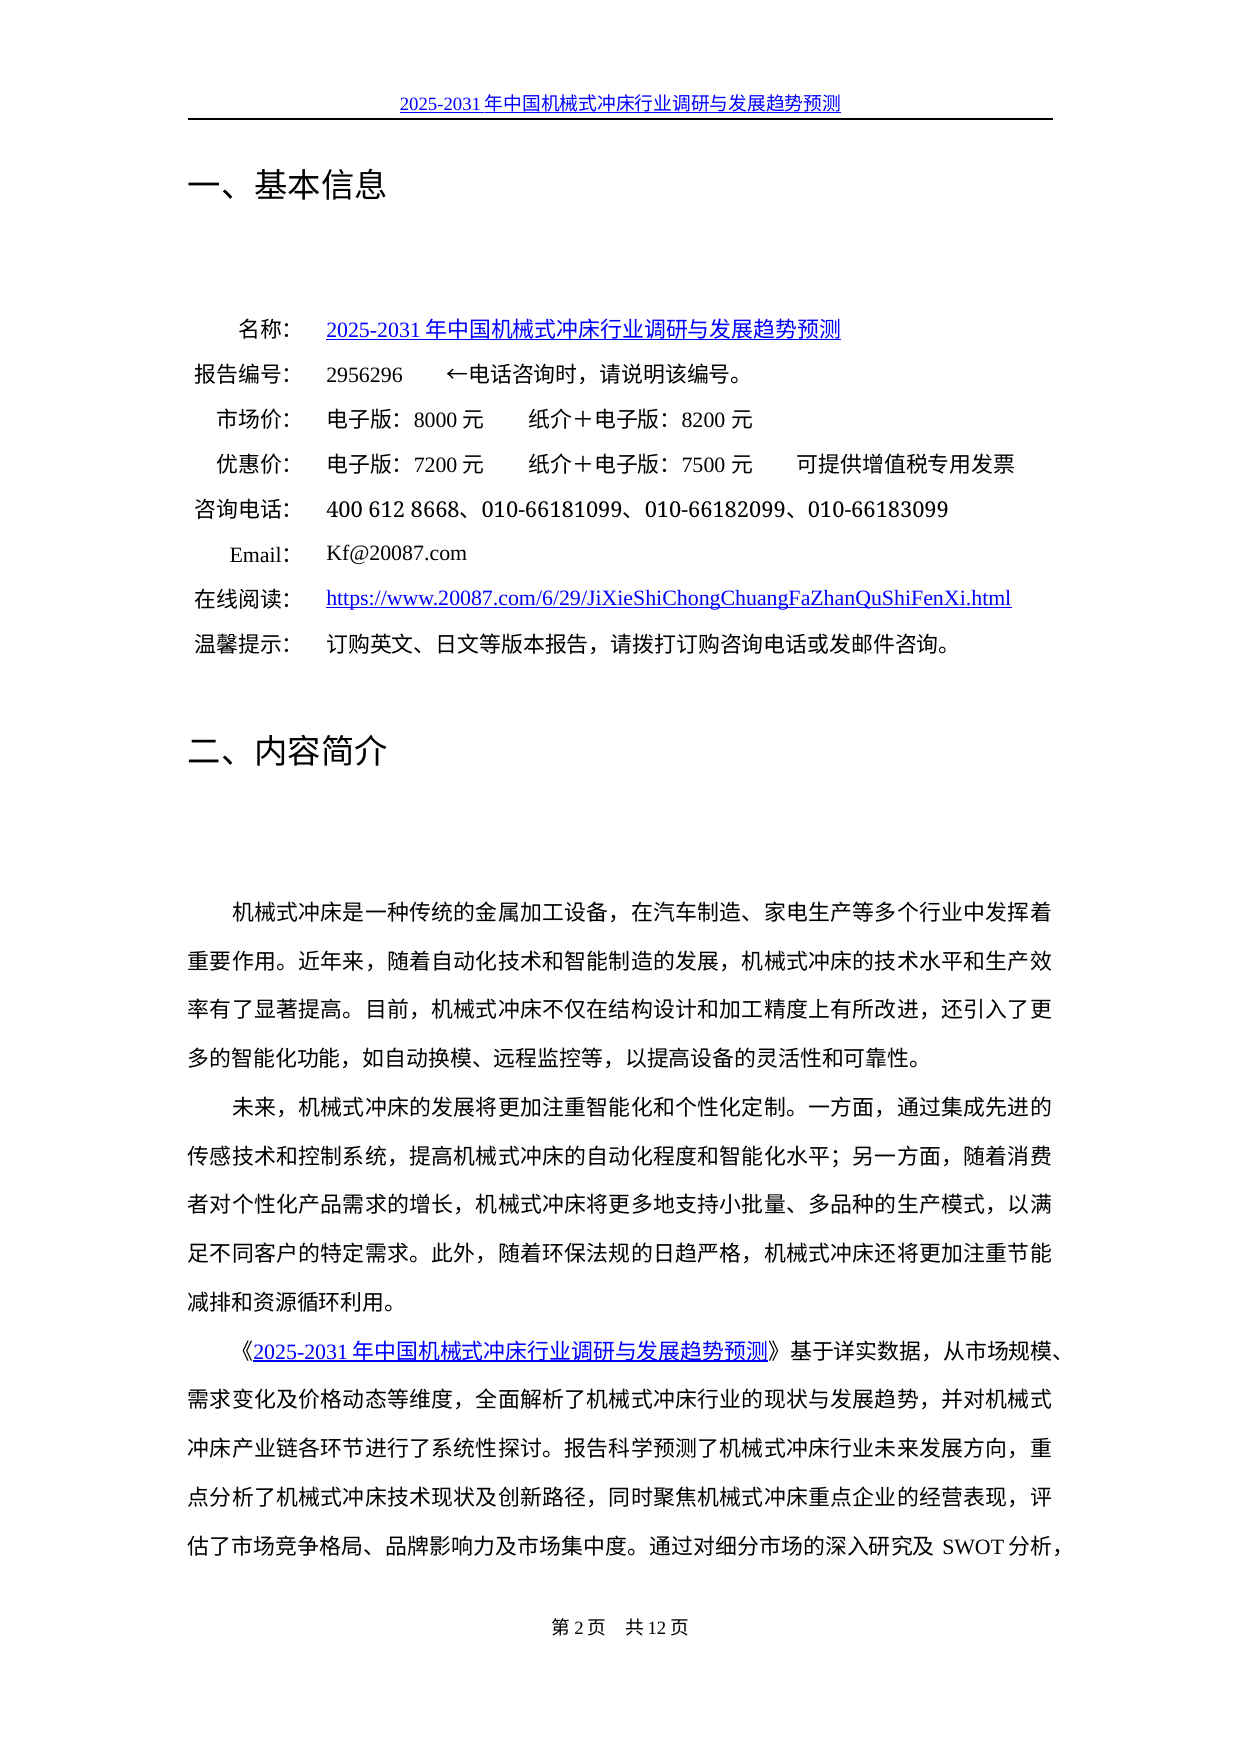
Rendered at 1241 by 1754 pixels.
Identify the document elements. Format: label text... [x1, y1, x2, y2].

table_cell 电子版：8000 元 纸介＋电子版：8200 元 [315, 402, 1073, 447]
table_cell 咨询电话： [167, 492, 315, 537]
table_cell 电子版：7200 元 纸介＋电子版：7500 元 可提供增值税专用发票 [315, 447, 1073, 492]
table_cell 400 612 8668、010-66181099、010-66182099、010-66183099 [315, 492, 1073, 537]
table_cell [315, 582, 1073, 627]
table_cell 2956296 ←电话咨询时，请说明该编号。 [315, 357, 1073, 402]
table_header 名称： [167, 312, 315, 357]
table_cell Email： [167, 537, 315, 582]
table_cell 市场价： [167, 402, 315, 447]
title 一、基本信息 [187, 150, 1053, 215]
title 二、内容简介 [187, 717, 1053, 782]
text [187, 894, 1053, 1561]
table_header 2025-2031年中国机械式冲床行业调研与发展趋势预测 [315, 312, 1073, 357]
table_cell 订购英文、日文等版本报告，请拨打订购咨询电话或发邮件咨询。 [315, 627, 1073, 672]
table_cell 报告编号： [167, 357, 315, 402]
table_cell 优惠价： [167, 447, 315, 492]
table_cell 在线阅读： [167, 582, 315, 627]
table_cell 温馨提示： [167, 627, 315, 672]
table_cell Kf@20087.com [315, 537, 1073, 582]
